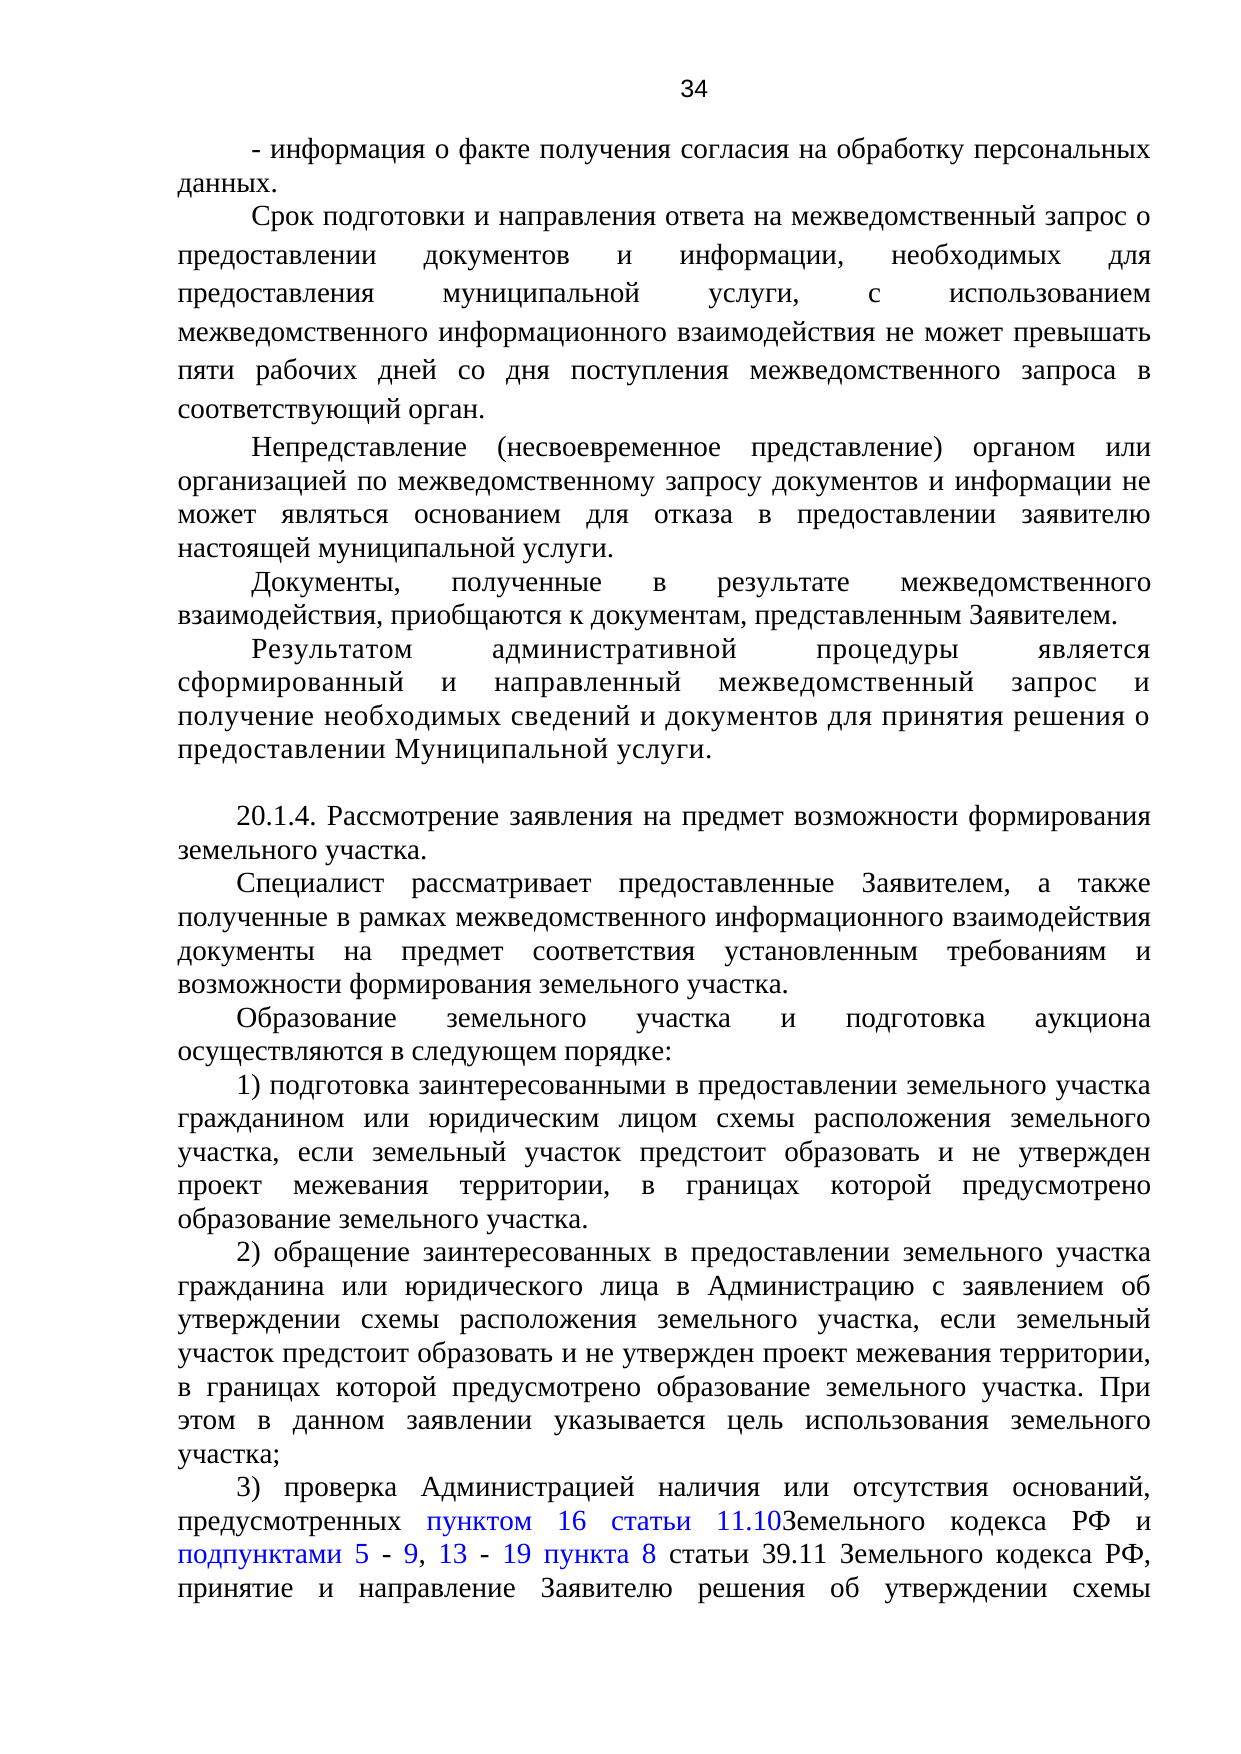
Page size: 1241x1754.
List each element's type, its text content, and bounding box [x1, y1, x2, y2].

text Документы, полученные в результате межведомственного взаимодействия, приобщаются к документам, представленным Заявителем. [177, 564, 1152, 631]
text 2) обращение заинтересованных в предоставлении земельного участка гражданина или юридического лица в Администрацию с заявлением об утверждении схемы расположения земельного участка, если земельный участок предстоит образовать и не утвержден проект межевания территории, в границах которой предусмотрено образование земельного участка. При этом в данном заявлении указывается цель использования земельного участка; [177, 1234, 1152, 1469]
text Специалист рассматривает предоставленные Заявителем, а также полученные в рамках межведомственного информационного взаимодействия документы на предмет соответствия установленным требованиям и возможности формирования земельного участка. [177, 866, 1152, 1000]
text 1) подготовка заинтересованными в предоставлении земельного участка гражданином или юридическим лицом схемы расположения земельного участка, если земельный участок предстоит образовать и не утвержден проект межевания территории, в границах которой предусмотрено образование земельного участка. [177, 1067, 1152, 1234]
text Непредставление (несвоевременное представление) органом или организацией по межведомственному запросу документов и информации не может являться основанием для отказа в предоставлении заявителю настоящей муниципальной услуги. [177, 429, 1152, 564]
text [177, 1469, 1152, 1603]
list Срок подготовки и направления ответа на межведомственный запрос о предоставлении документов и информации, необходимых для предоставления муниципальной услуги, с использованием межведомственного информационного взаимодействия не может превышать пяти рабочих дней со дня поступления межведомственного запроса в соответствующий орган. [177, 198, 1152, 424]
text 20.1.4. Рассмотрение заявления на предмет возможности формирования земельного участка. [177, 798, 1152, 866]
text - информация о факте получения согласия на обработку персональных данных. [177, 131, 1152, 198]
text Образование земельного участка и подготовка аукциона осуществляются в следующем порядке: [177, 1000, 1152, 1067]
text Результатом административной процедуры является сформированный и направленный межведомственный запрос и получение необходимых сведений и документов для принятия решения о предоставлении Муниципальной услуги. [177, 631, 1152, 765]
